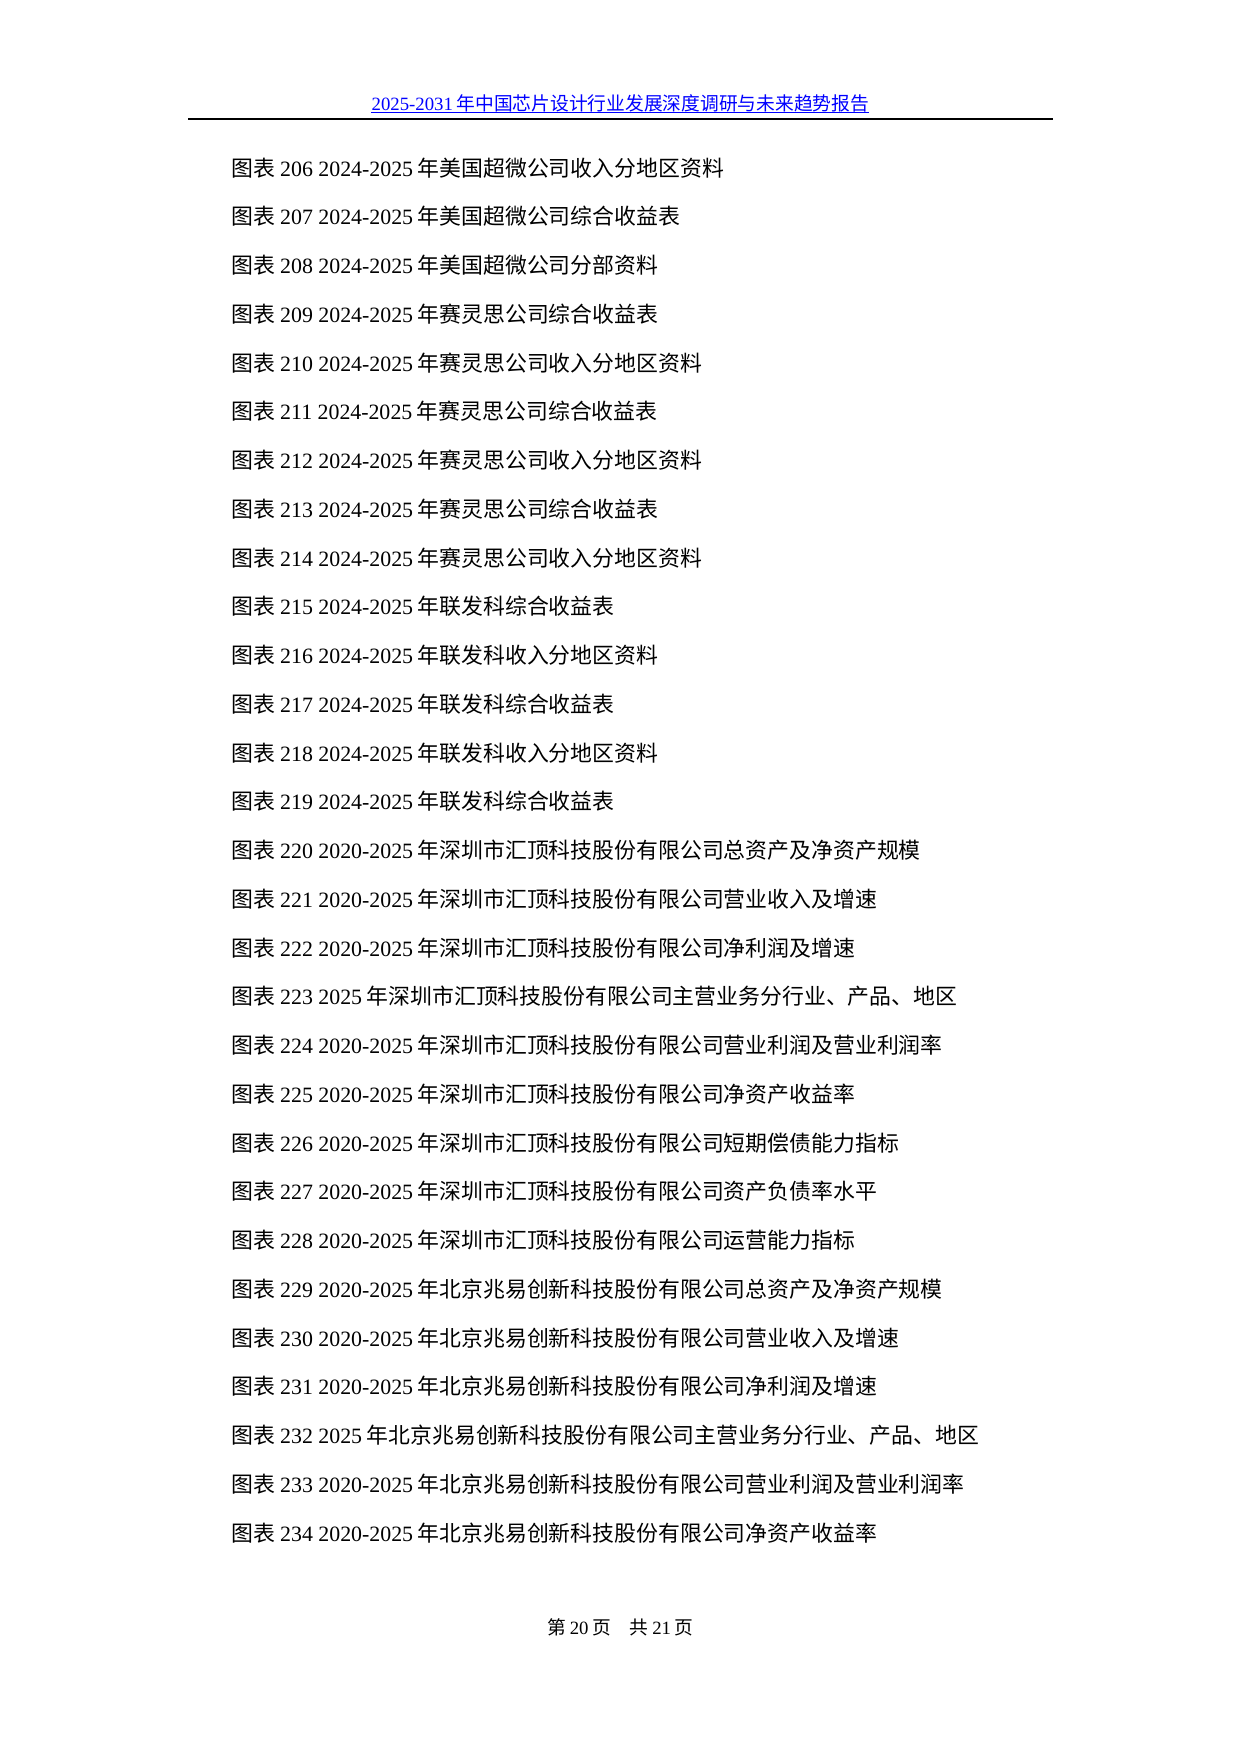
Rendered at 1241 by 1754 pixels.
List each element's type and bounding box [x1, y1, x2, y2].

text [187, 150, 1053, 1548]
